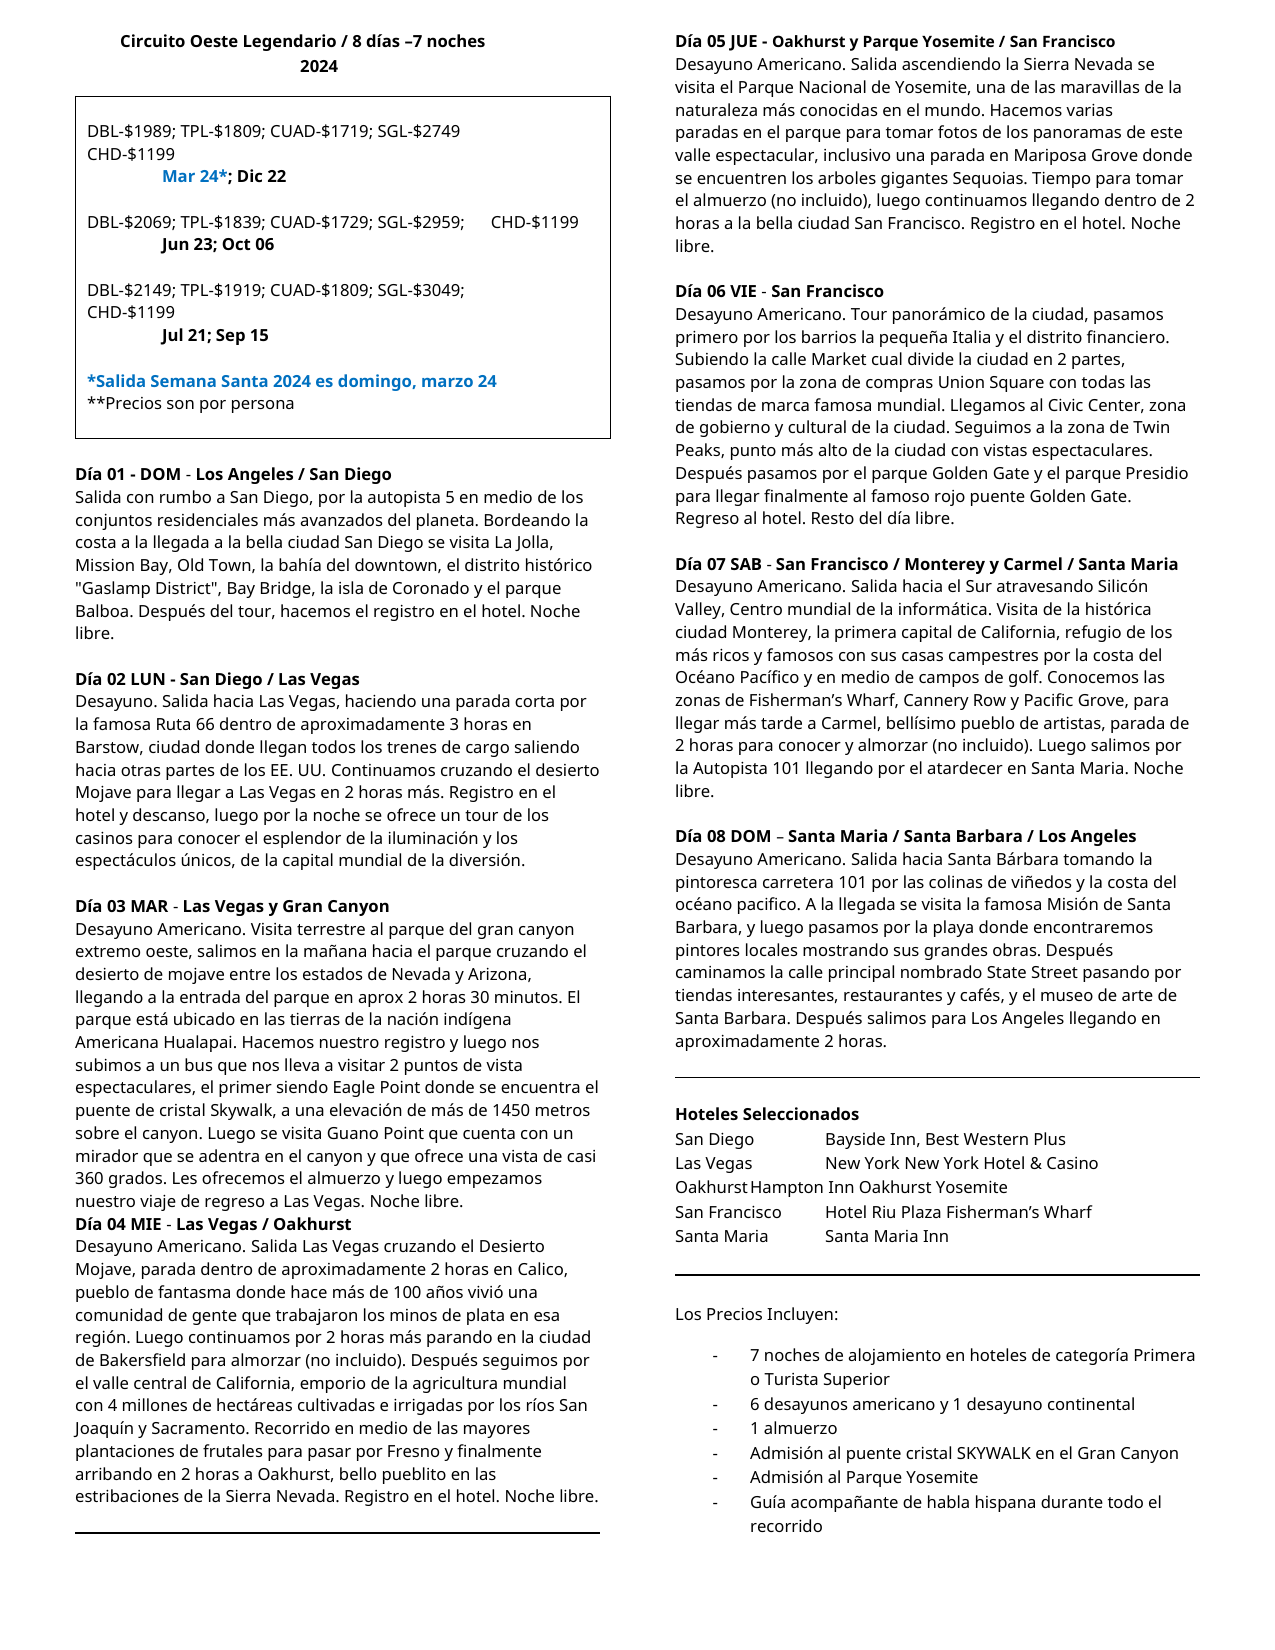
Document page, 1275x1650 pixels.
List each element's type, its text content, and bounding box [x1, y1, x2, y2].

text Día 03 MAR - Las Vegas y Gran Canyon [75, 894, 600, 917]
list 1 almuerzo [712, 1417, 1200, 1439]
text paradas en el parque para tomar fotos de los panoramas de este valle espectacular, inclusivo una parada en Mariposa Grove donde se encuentren los arboles gigantes Sequoias. Tiempo para tomar el almuerzo (no incluido), luego continuamos llegando dentro de 2 horas a la bella ciudad San Francisco. Registro en el hotel. Noche libre. [675, 121, 1200, 257]
text Día 05 JUE - Oakhurst y Parque Yosemite / San Francisco Desayuno Americano. Salida ascendiendo la Sierra Nevada se visita el Parque Nacional de Yosemite, una de las maravillas de la naturaleza más conocidas en el mundo. Hacemos varias [675, 30, 1200, 121]
text Las Vegas New York New York Hotel & Casino [675, 1152, 1200, 1174]
text San Francisco Hotel Riu Plaza Fisherman’s Wharf [675, 1201, 1200, 1223]
list Admisión al Parque Yosemite [712, 1466, 1200, 1488]
text Oakhurst Hampton Inn Oakhurst Yosemite [675, 1176, 1200, 1199]
text 2024 [240, 54, 600, 77]
text Los Precios Incluyen: [675, 1302, 1200, 1325]
list Admisión al puente cristal SKYWALK en el Gran Canyon [712, 1441, 1200, 1464]
text Día 01 - DOM - Los Angeles / San Diego [75, 463, 600, 486]
list Guía acompañante de habla hispana durante todo el recorrido [712, 1490, 1200, 1537]
text Día 08 DOM – Santa Maria / Santa Barbara / Los Angeles Desayuno Americano. Salida hacia Santa Bárbara tomando la pintoresca carretera 101 por las colinas de viñedos y la costa del océano pacifico. A la llegada se visita la famosa Misión de Santa Barbara, y luego pasamos por la playa donde encontraremos pintores locales mostrando sus grandes obras. Después caminamos la calle principal nombrado State Street pasando por tiendas interesantes, restaurantes y cafés, y el museo de arte de Santa Barbara. Después salimos para Los Angeles llegando en aproximadamente 2 horas. [675, 825, 1200, 1052]
text Día 06 VIE - San Francisco Desayuno Americano. Tour panorámico de la ciudad, pasamos primero por los barrios la pequeña Italia y el distrito financiero. Subiendo la calle Market cual divide la ciudad en 2 partes, pasamos por la zona de compras Union Square con todas las tiendas de marca famosa mundial. Llegamos al Civic Center, zona de gobierno y cultural de la ciudad. Seguimos a la zona de Twin Peaks, punto más alto de la ciudad con vistas espectaculares. Después pasamos por el parque Golden Gate y el parque Presidio para llegar finalmente al famoso rojo puente Golden Gate. Regreso al hotel. Resto del día libre. [675, 280, 1200, 529]
text Día 07 SAB - San Francisco / Monterey y Carmel / Santa Maria Desayuno Americano. Salida hacia el Sur atravesando Silicón Valley, Centro mundial de la informática. Visita de la histórica ciudad Monterey, la primera capital de California, refugio de los más ricos y famosos con sus casas campestres por la costa del Océano Pacífico y en medio de campos de golf. Conocemos las zonas de Fisherman’s Wharf, Cannery Row y Pacific Grove, para llegar más tarde a Carmel, bellísimo pueblo de artistas, parada de 2 horas para conocer y almorzar (no incluido). Luego salimos por la Autopista 101 llegando por el atardecer en Santa Maria. Noche libre. [675, 552, 1200, 802]
text San Diego Bayside Inn, Best Western Plus [675, 1127, 1200, 1150]
list 7 noches de alojamiento en hoteles de categoría Primera o Turista Superior [712, 1343, 1200, 1391]
text Día 04 MIE - Las Vegas / Oakhurst Desayuno Americano. Salida Las Vegas cruzando el Desierto Mojave, parada dentro de aproximadamente 2 horas en Calico, pueblo de fantasma donde hace más de 100 años vivió una comunidad de gente que trabajaron los minos de plata en esa región. Luego continuamos por 2 horas más parando en la ciudad de Bakersfield para almorzar (no incluido). Después seguimos por el valle central de California, emporio de la agricultura mundial con 4 millones de hectáreas cultivadas e irrigadas por los ríos San Joaquín y Sacramento. Recorrido en medio de las mayores plantaciones de frutales para pasar por Fresno y finalmente arribando en 2 horas a Oakhurst, bello pueblito en las estribaciones de la Sierra Nevada. Registro en el hotel. Noche libre. [75, 1212, 600, 1508]
text Salida con rumbo a San Diego, por la autopista 5 en medio de los conjuntos residenciales más avanzados del planeta. Bordeando la costa a la llegada a la bella ciudad San Diego se visita La Jolla, Mission Bay, Old Town, la bahía del downtown, el distrito histórico "Gaslamp District", Bay Bridge, la isla de Coronado y el parque Balboa. Después del tour, hacemos el registro en el hotel. Noche libre. [75, 486, 600, 645]
text Desayuno. Salida hacia Las Vegas, haciendo una parada corta por la famosa Ruta 66 dentro de aproximadamente 3 horas en Barstow, ciudad donde llegan todos los trenes de cargo saliendo hacia otras partes de los EE. UU. Continuamos cruzando el desierto Mojave para llegar a Las Vegas en 2 horas más. Registro en el hotel y descanso, luego por la noche se ofrece un tour de los casinos para conocer el esplendor de la iluminación y los espectáculos únicos, de la capital mundial de la diversión. [75, 690, 600, 872]
text Hoteles Seleccionados [675, 1103, 1200, 1125]
text Circuito Oeste Legendario / 8 días –7 noches [75, 30, 600, 53]
text Santa Maria Santa Maria Inn [675, 1225, 1200, 1248]
text Día 02 LUN - San Diego / Las Vegas [75, 667, 600, 690]
list 6 desayunos americano y 1 desayuno continental [712, 1392, 1200, 1415]
table_header DBL-$1989; TPL-$1809; CUAD-$1719; SGL-$2749 CHD-$1199 Mar 24*; Dic 22 DBL-$2069; TPL-$1839; CUAD-$1729; SGL-$2959; CHD-$1199 Jun 23; Oct 06 DBL-$2149; TPL-$1919; CUAD-$1809; SGL-$3049; CHD-$1199 Jul 21; Sep 15 *Salida Semana Santa 2024 es domingo, marzo 24 **Precios son por persona [76, 97, 610, 437]
text Desayuno Americano. Visita terrestre al parque del gran canyon extremo oeste, salimos en la mañana hacia el parque cruzando el desierto de mojave entre los estados de Nevada y Arizona, llegando a la entrada del parque en aprox 2 horas 30 minutos. El parque está ubicado en las tierras de la nación indígena Americana Hualapai. Hacemos nuestro registro y luego nos subimos a un bus que nos lleva a visitar 2 puntos de vista espectaculares, el primer siendo Eagle Point donde se encuentra el puente de cristal Skywalk, a una elevación de más de 1450 metros sobre el canyon. Luego se visita Guano Point que cuenta con un mirador que se adentra en el canyon y que ofrece una vista de casi 360 grados. Les ofrecemos el almuerzo y luego empezamos nuestro viaje de regreso a Las Vegas. Noche libre. [75, 917, 600, 1212]
